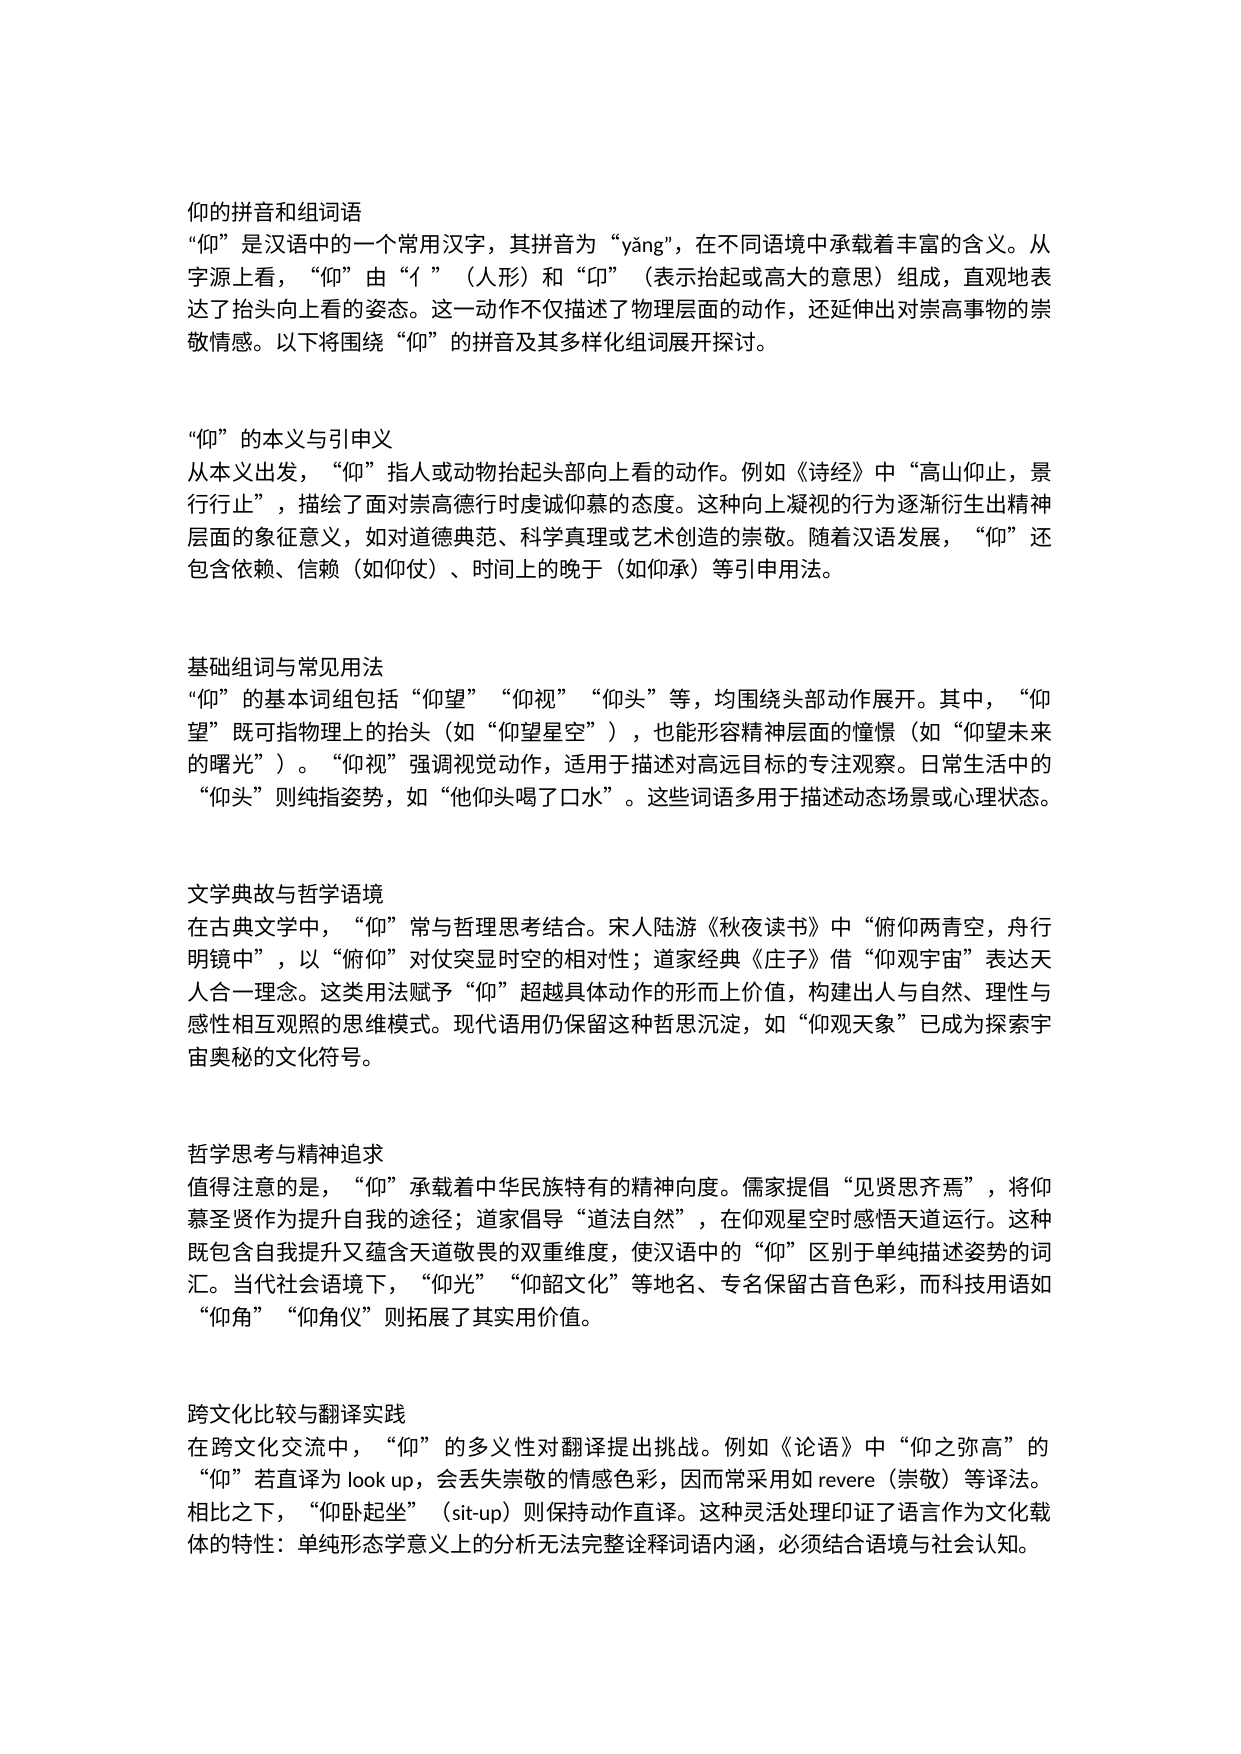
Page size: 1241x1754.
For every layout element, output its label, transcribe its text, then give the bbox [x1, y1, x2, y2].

text “仰”是汉语中的一个常用汉字，其拼音为“yǎng”，在不同语境中承载着丰富的含义。从字源上看，“仰”由“亻”（人形）和“卬”（表示抬起或高大的意思）组成，直观地表达了抬头向上看的姿态。这一动作不仅描述了物理层面的动作，还延伸出对崇高事物的崇敬情感。以下将围绕“仰”的拼音及其多样化组词展开探讨。 [187, 227, 1053, 357]
text 仰的拼音和组词语 [187, 194, 1053, 227]
text 在古典文学中，“仰”常与哲理思考结合。宋人陆游《秋夜读书》中“俯仰两青空，舟行明镜中”，以“俯仰”对仗突显时空的相对性；道家经典《庄子》借“仰观宇宙”表达天人合一理念。这类用法赋予“仰”超越具体动作的形而上价值，构建出人与自然、理性与感性相互观照的思维模式。现代语用仍保留这种哲思沉淀，如“仰观天象”已成为探索宇宙奥秘的文化符号。 [187, 909, 1053, 1072]
text 在跨文化交流中，“仰”的多义性对翻译提出挑战。例如《论语》中“仰之弥高”的“仰”若直译为look up，会丢失崇敬的情感色彩，因而常采用如revere（崇敬）等译法。相比之下，“仰卧起坐”（sit-up）则保持动作直译。这种灵活处理印证了语言作为文化载体的特性：单纯形态学意义上的分析无法完整诠释词语内涵，必须结合语境与社会认知。 [187, 1429, 1053, 1559]
text 跨文化比较与翻译实践 [187, 1397, 1053, 1429]
text “仰”的本义与引申义 [187, 422, 1053, 454]
text 文学典故与哲学语境 [187, 877, 1053, 909]
text 从本义出发，“仰”指人或动物抬起头部向上看的动作。例如《诗经》中“高山仰止，景行行止”，描绘了面对崇高德行时虔诚仰慕的态度。这种向上凝视的行为逐渐衍生出精神层面的象征意义，如对道德典范、科学真理或艺术创造的崇敬。随着汉语发展，“仰”还包含依赖、信赖（如仰仗）、时间上的晚于（如仰承）等引申用法。 [187, 454, 1053, 584]
text 基础组词与常见用法 [187, 649, 1053, 682]
text 值得注意的是，“仰”承载着中华民族特有的精神向度。儒家提倡“见贤思齐焉”，将仰慕圣贤作为提升自我的途径；道家倡导“道法自然”，在仰观星空时感悟天道运行。这种既包含自我提升又蕴含天道敬畏的双重维度，使汉语中的“仰”区别于单纯描述姿势的词汇。当代社会语境下，“仰光”“仰韶文化”等地名、专名保留古音色彩，而科技用语如“仰角”“仰角仪”则拓展了其实用价值。 [187, 1169, 1053, 1332]
text 哲学思考与精神追求 [187, 1137, 1053, 1169]
text “仰”的基本词组包括“仰望”“仰视”“仰头”等，均围绕头部动作展开。其中，“仰望”既可指物理上的抬头（如“仰望星空”），也能形容精神层面的憧憬（如“仰望未来的曙光”）。“仰视”强调视觉动作，适用于描述对高远目标的专注观察。日常生活中的“仰头”则纯指姿势，如“他仰头喝了口水”。这些词语多用于描述动态场景或心理状态。 [187, 682, 1053, 812]
